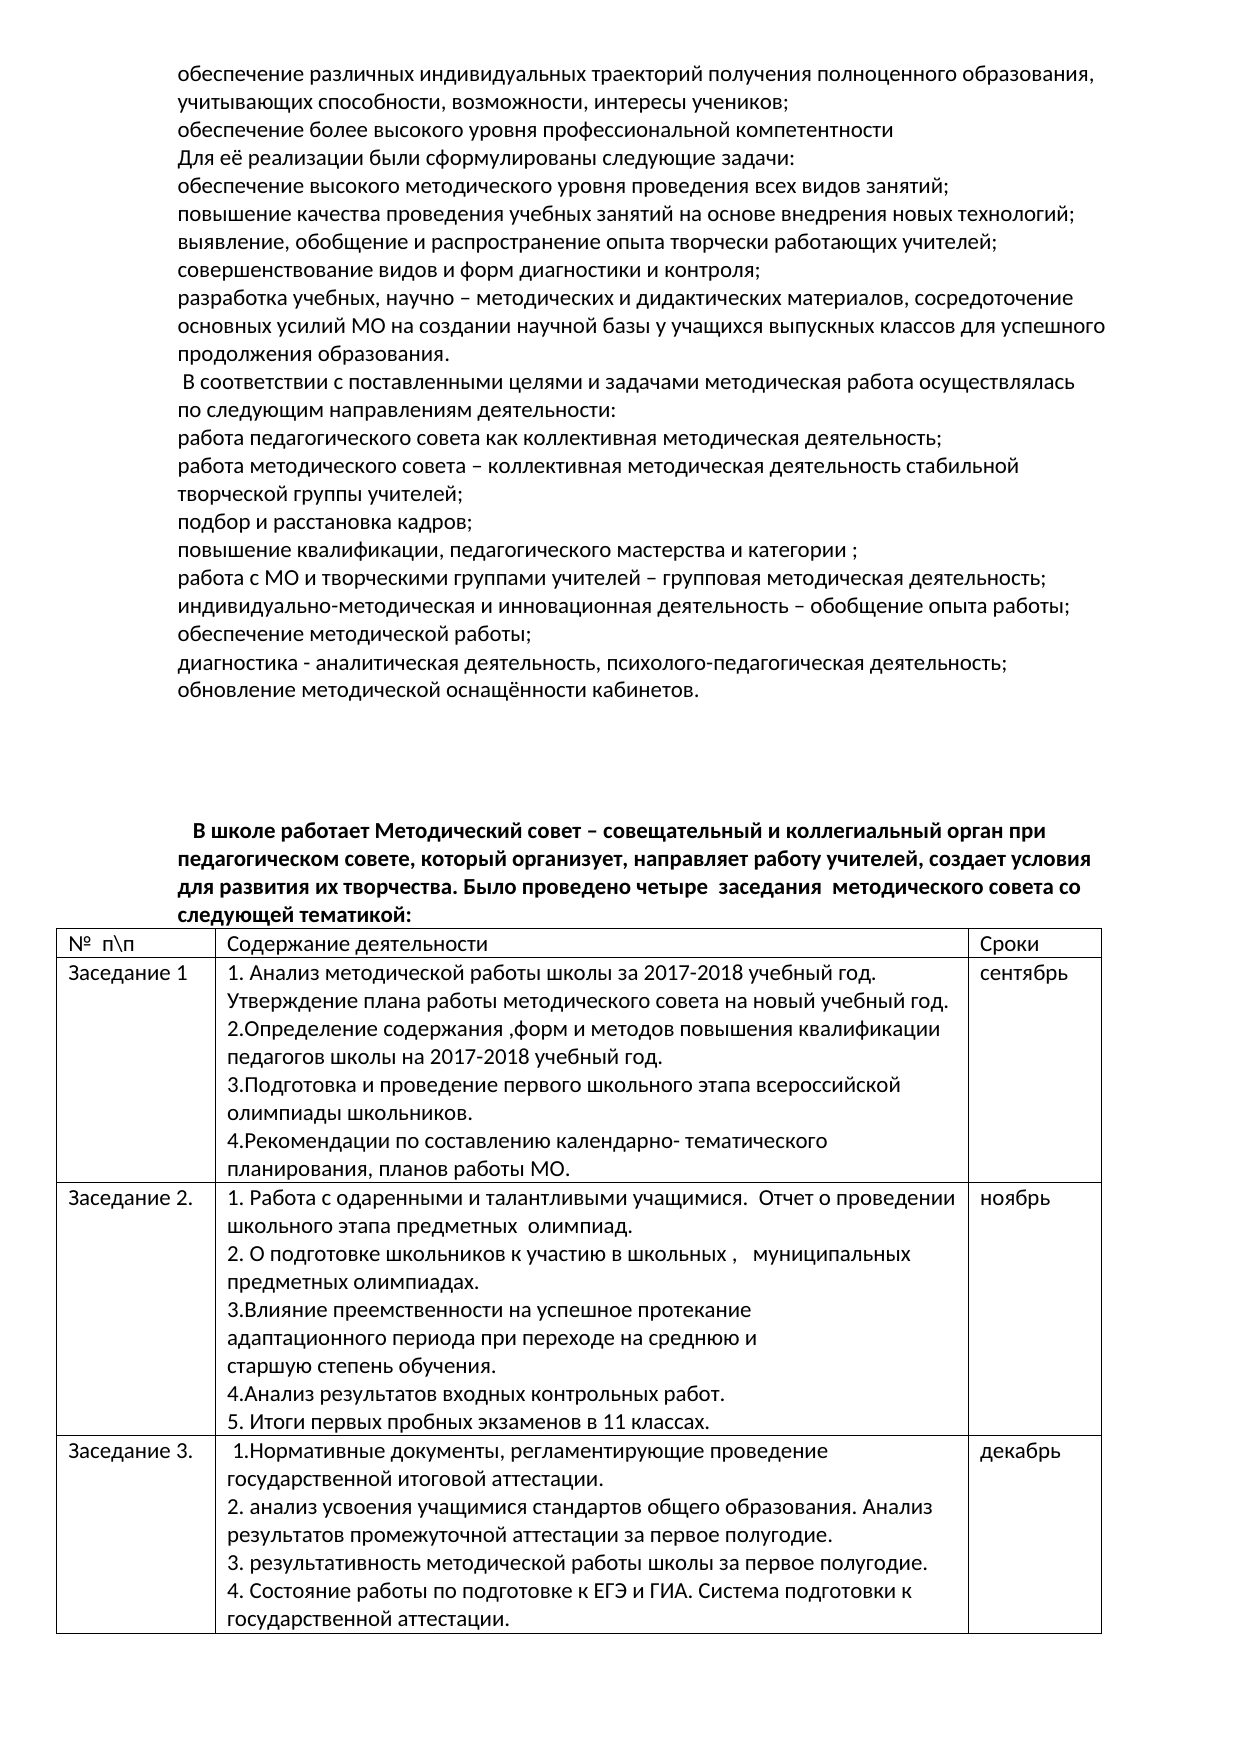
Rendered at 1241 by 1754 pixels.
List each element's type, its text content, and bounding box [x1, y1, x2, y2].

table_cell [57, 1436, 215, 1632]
text работа с МО и творческими группами учителей – групповая методическая деятельность; [177, 563, 1107, 592]
text обновление методической оснащённости кабинетов. [177, 676, 1107, 704]
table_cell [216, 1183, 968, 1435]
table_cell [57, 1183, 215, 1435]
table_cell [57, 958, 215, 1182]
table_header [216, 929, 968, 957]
text индивидуально-методическая и инновационная деятельность – обобщение опыта работы; [177, 592, 1107, 619]
text обеспечение высокого методического уровня проведения всех видов занятий; [177, 171, 1107, 199]
text В школе работает Методический совет – совещательный и коллегиальный орган при педагогическом совете, который организует, направляет работу учителей, создает условия для развития их творчества. Было проведено четыре заседания методического совета со следующей тематикой: [177, 816, 1107, 928]
text обеспечение методической работы; [177, 619, 1107, 648]
text работа методического совета – коллективная методическая деятельность стабильной творческой группы учителей; [177, 451, 1107, 507]
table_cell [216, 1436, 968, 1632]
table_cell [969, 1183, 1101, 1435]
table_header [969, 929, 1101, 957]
text Для её реализации были сформулированы следующие задачи: [177, 143, 1107, 171]
text выявление, обобщение и распространение опыта творчески работающих учителей; [177, 227, 1107, 255]
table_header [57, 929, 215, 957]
text работа педагогического совета как коллективная методическая деятельность; [177, 423, 1107, 451]
text обеспечение более высокого уровня профессиональной компетентности [177, 115, 1107, 143]
text повышение качества проведения учебных занятий на основе внедрения новых технологий; [177, 199, 1107, 227]
text В соответствии с поставленными целями и задачами методическая работа осуществлялась по следующим направлениям деятельности: [177, 367, 1107, 423]
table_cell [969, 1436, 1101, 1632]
text разработка учебных, научно – методических и дидактических материалов, сосредоточение основных усилий МО на создании научной базы у учащихся выпускных классов для успешного продолжения образования. [177, 283, 1107, 367]
text повышение квалификации, педагогического мастерства и категории ; [177, 536, 1107, 563]
text обеспечение различных индивидуальных траекторий получения полноценного образования, учитывающих способности, возможности, интересы учеников; [177, 59, 1107, 115]
text диагностика - аналитическая деятельность, психолого-педагогическая деятельность; [177, 648, 1107, 676]
text совершенствование видов и форм диагностики и контроля; [177, 255, 1107, 283]
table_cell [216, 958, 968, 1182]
text подбор и расстановка кадров; [177, 507, 1107, 536]
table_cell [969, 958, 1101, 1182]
